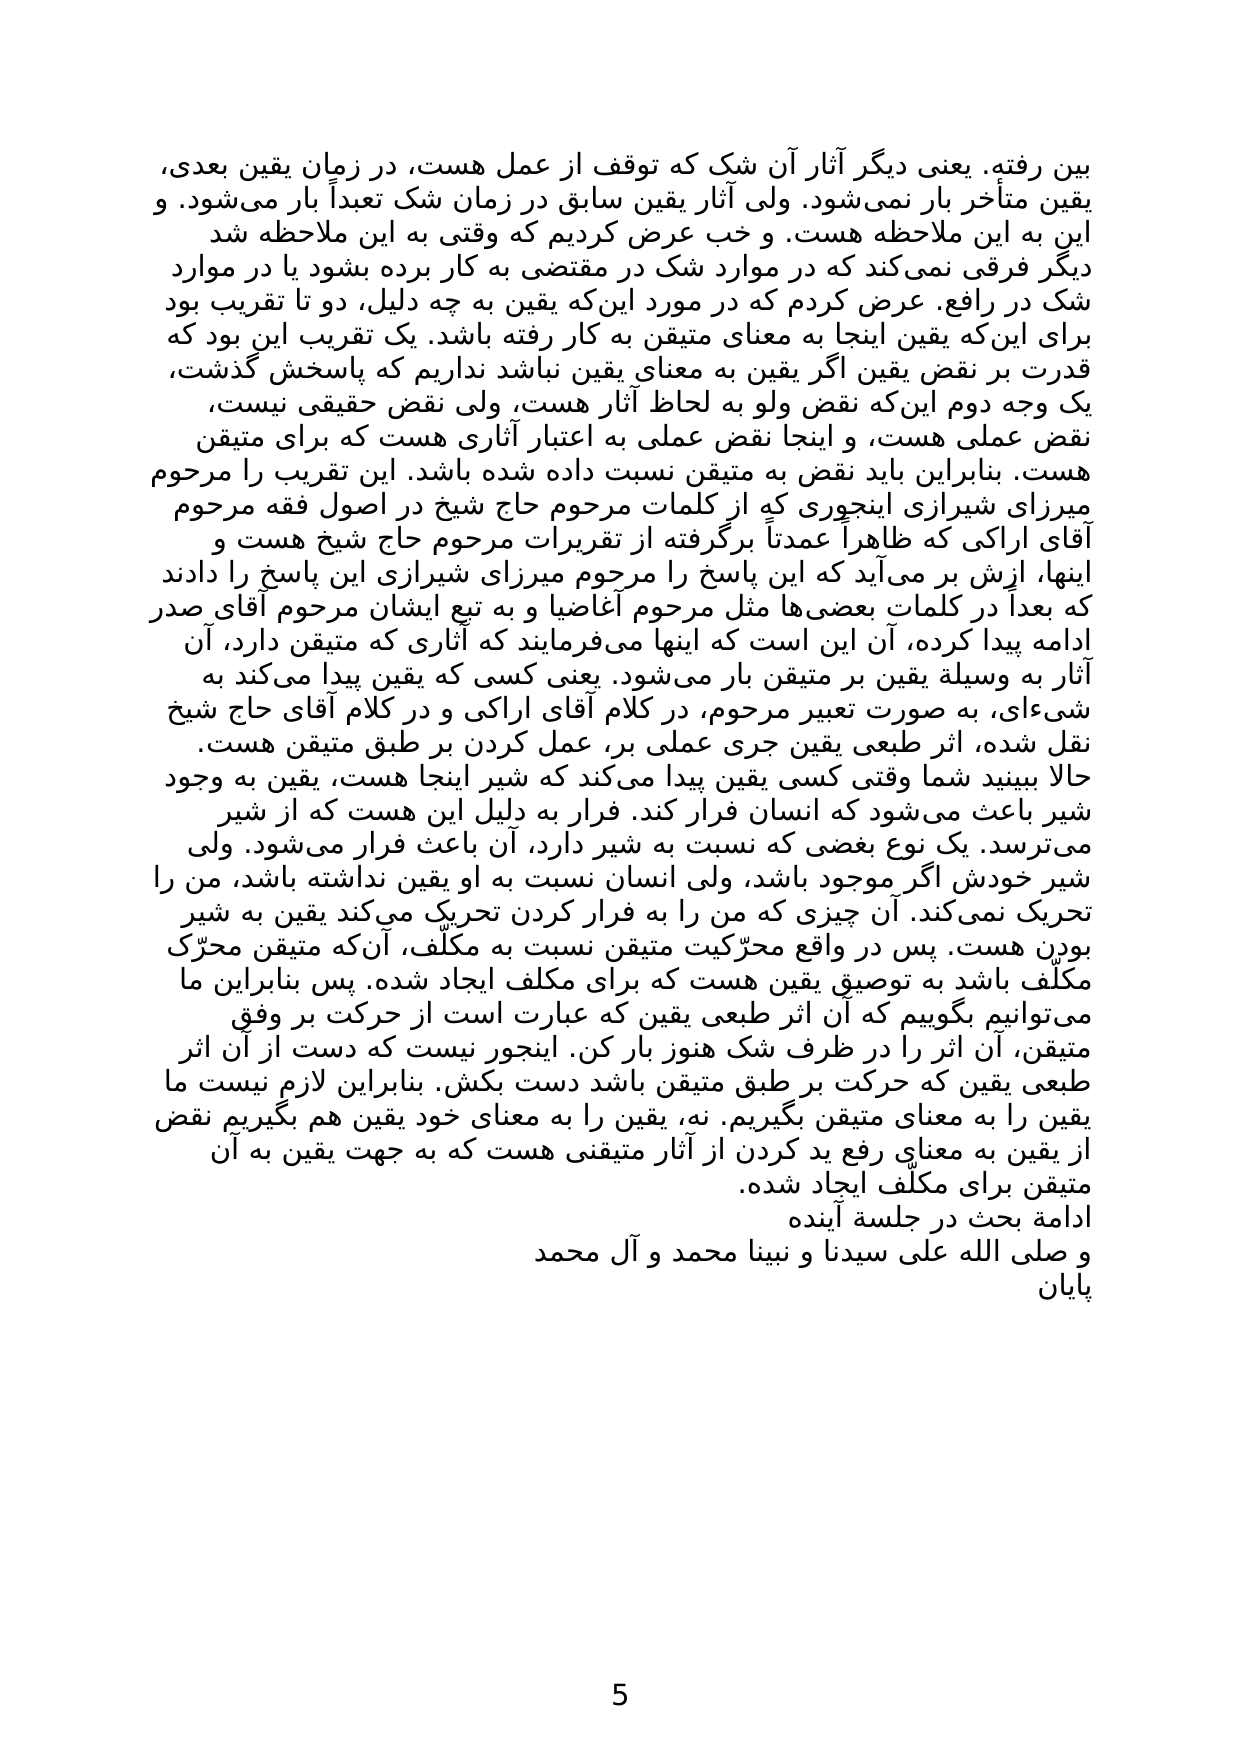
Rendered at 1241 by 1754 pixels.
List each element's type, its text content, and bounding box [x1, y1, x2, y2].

text و صلی الله علی سیدنا و نبینا محمد و آل محمد [148, 1234, 1092, 1268]
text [148, 148, 1092, 1200]
text ادامة بحث در جلسة آینده [148, 1200, 1092, 1234]
text پایان [148, 1268, 1092, 1302]
